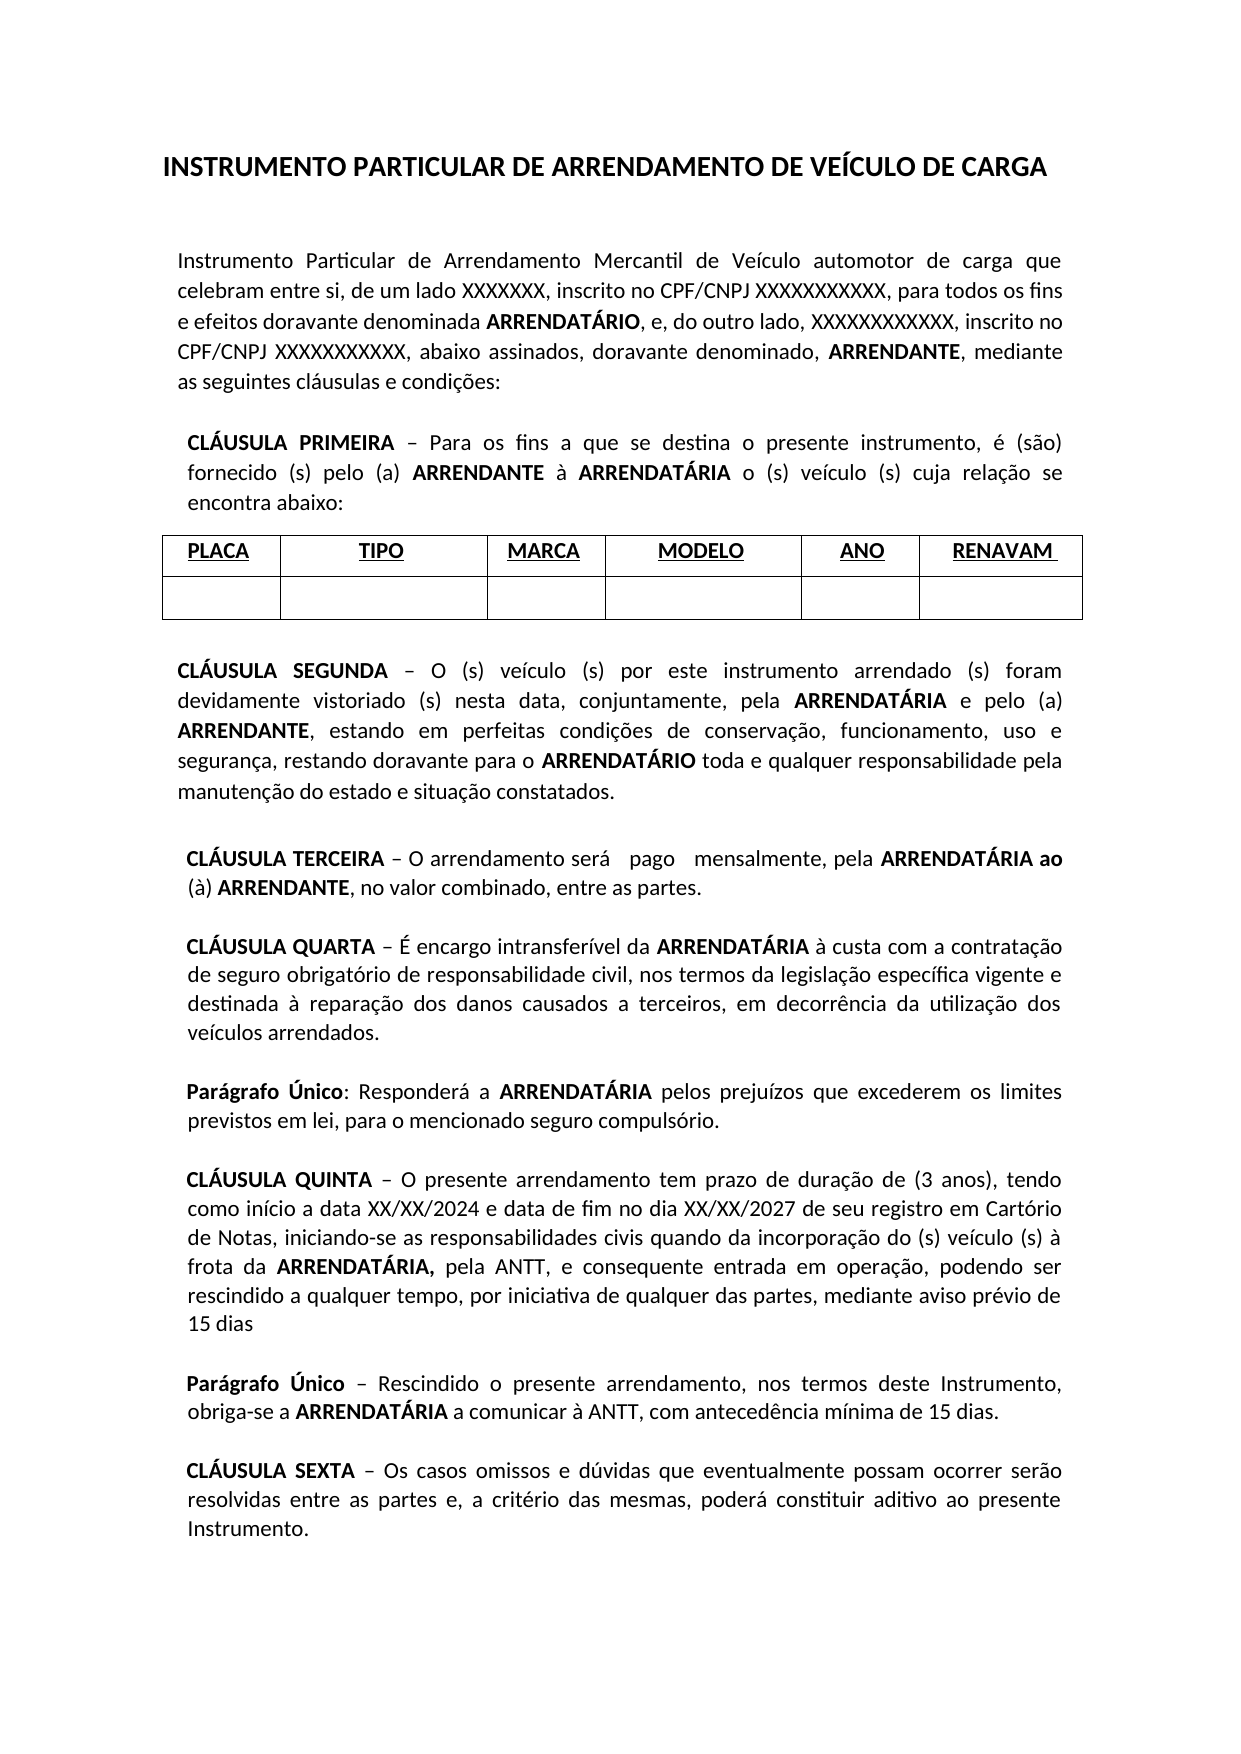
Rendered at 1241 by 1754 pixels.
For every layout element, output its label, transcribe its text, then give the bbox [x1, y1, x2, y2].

table_cell [606, 577, 801, 618]
text CLÁUSULA QUINTA – O presente arrendamento tem prazo de duração de (3 anos), tendo como início a data XX/XX/2024 e data de fim no dia XX/XX/2027 de seu registro em Cartório de Notas, iniciando-se as responsabilidades civis quando da incorporação do (s) veículo (s) à frota da ARRENDATÁRIA, pela ANTT, e consequente entrada em operação, podendo ser rescindido a qualquer tempo, por iniciativa de qualquer das partes, mediante aviso prévio de 15 dias [186, 1165, 1063, 1338]
table_cell [163, 577, 280, 618]
table_header TIPO [281, 536, 487, 576]
table_cell [920, 577, 1082, 618]
text CLÁUSULA QUARTA – É encargo intransferível da ARRENDATÁRIA à custa com a contratação de seguro obrigatório de responsabilidade civil, nos termos da legislação específica vigente e destinada à reparação dos danos causados a terceiros, em decorrência da utilização dos veículos arrendados. [186, 932, 1063, 1046]
table_header MARCA [488, 536, 605, 576]
text CLÁUSULA PRIMEIRA – Para os fins a que se destina o presente instrumento, é (são) fornecido (s) pelo (a) ARRENDANTE à ARRENDATÁRIA o (s) veículo (s) cuja relação se encontra abaixo: [187, 428, 1063, 516]
text Parágrafo Único – Rescindido o presente arrendamento, nos termos deste Instrumento, obriga-se a ARRENDATÁRIA a comunicar à ANTT, com antecedência mínima de 15 dias. [186, 1369, 1063, 1426]
table_cell [281, 577, 487, 618]
table_header MODELO [606, 536, 801, 576]
text CLÁUSULA SEXTA – Os casos omissos e dúvidas que eventualmente possam ocorrer serão resolvidas entre as partes e, a critério das mesmas, poderá constituir aditivo ao presente Instrumento. [186, 1457, 1063, 1542]
text CLÁUSULA SEGUNDA – O (s) veículo (s) por este instrumento arrendado (s) foram devidamente vistoriado (s) nesta data, conjuntamente, pela ARRENDATÁRIA e pelo (a) ARRENDANTE, estando em perfeitas condições de conservação, funcionamento, uso e segurança, restando doravante para o ARRENDATÁRIO toda e qualquer responsabilidade pela manutenção do estado e situação constatados. [177, 656, 1063, 805]
text Parágrafo Único: Responderá a ARRENDATÁRIA pelos prejuízos que excederem os limites previstos em lei, para o mencionado seguro compulsório. [186, 1077, 1063, 1134]
table_cell [488, 577, 605, 618]
table_header RENAVAM [920, 536, 1082, 576]
text CLÁUSULA TERCEIRA – O arrendamento será pago mensalmente, pela ARRENDATÁRIA ao (à) ARRENDANTE, no valor combinado, entre as partes. [186, 844, 1063, 901]
table_header ANO [802, 536, 919, 576]
table_cell [802, 577, 919, 618]
text INSTRUMENTO PARTICULAR DE ARRENDAMENTO DE VEÍCULO DE CARGA [148, 148, 1063, 183]
text Instrumento Particular de Arrendamento Mercantil de Veículo automotor de carga que celebram entre si, de um lado XXXXXXX, inscrito no CPF/CNPJ XXXXXXXXXXX, para todos os fins e efeitos doravante denominada ARRENDATÁRIO, e, do outro lado, XXXXXXXXXXXX, inscrito no CPF/CNPJ XXXXXXXXXXX, abaixo assinados, doravante denominado, ARRENDANTE, mediante as seguintes cláusulas e condições: [177, 246, 1063, 395]
table_header PLACA [163, 536, 280, 576]
